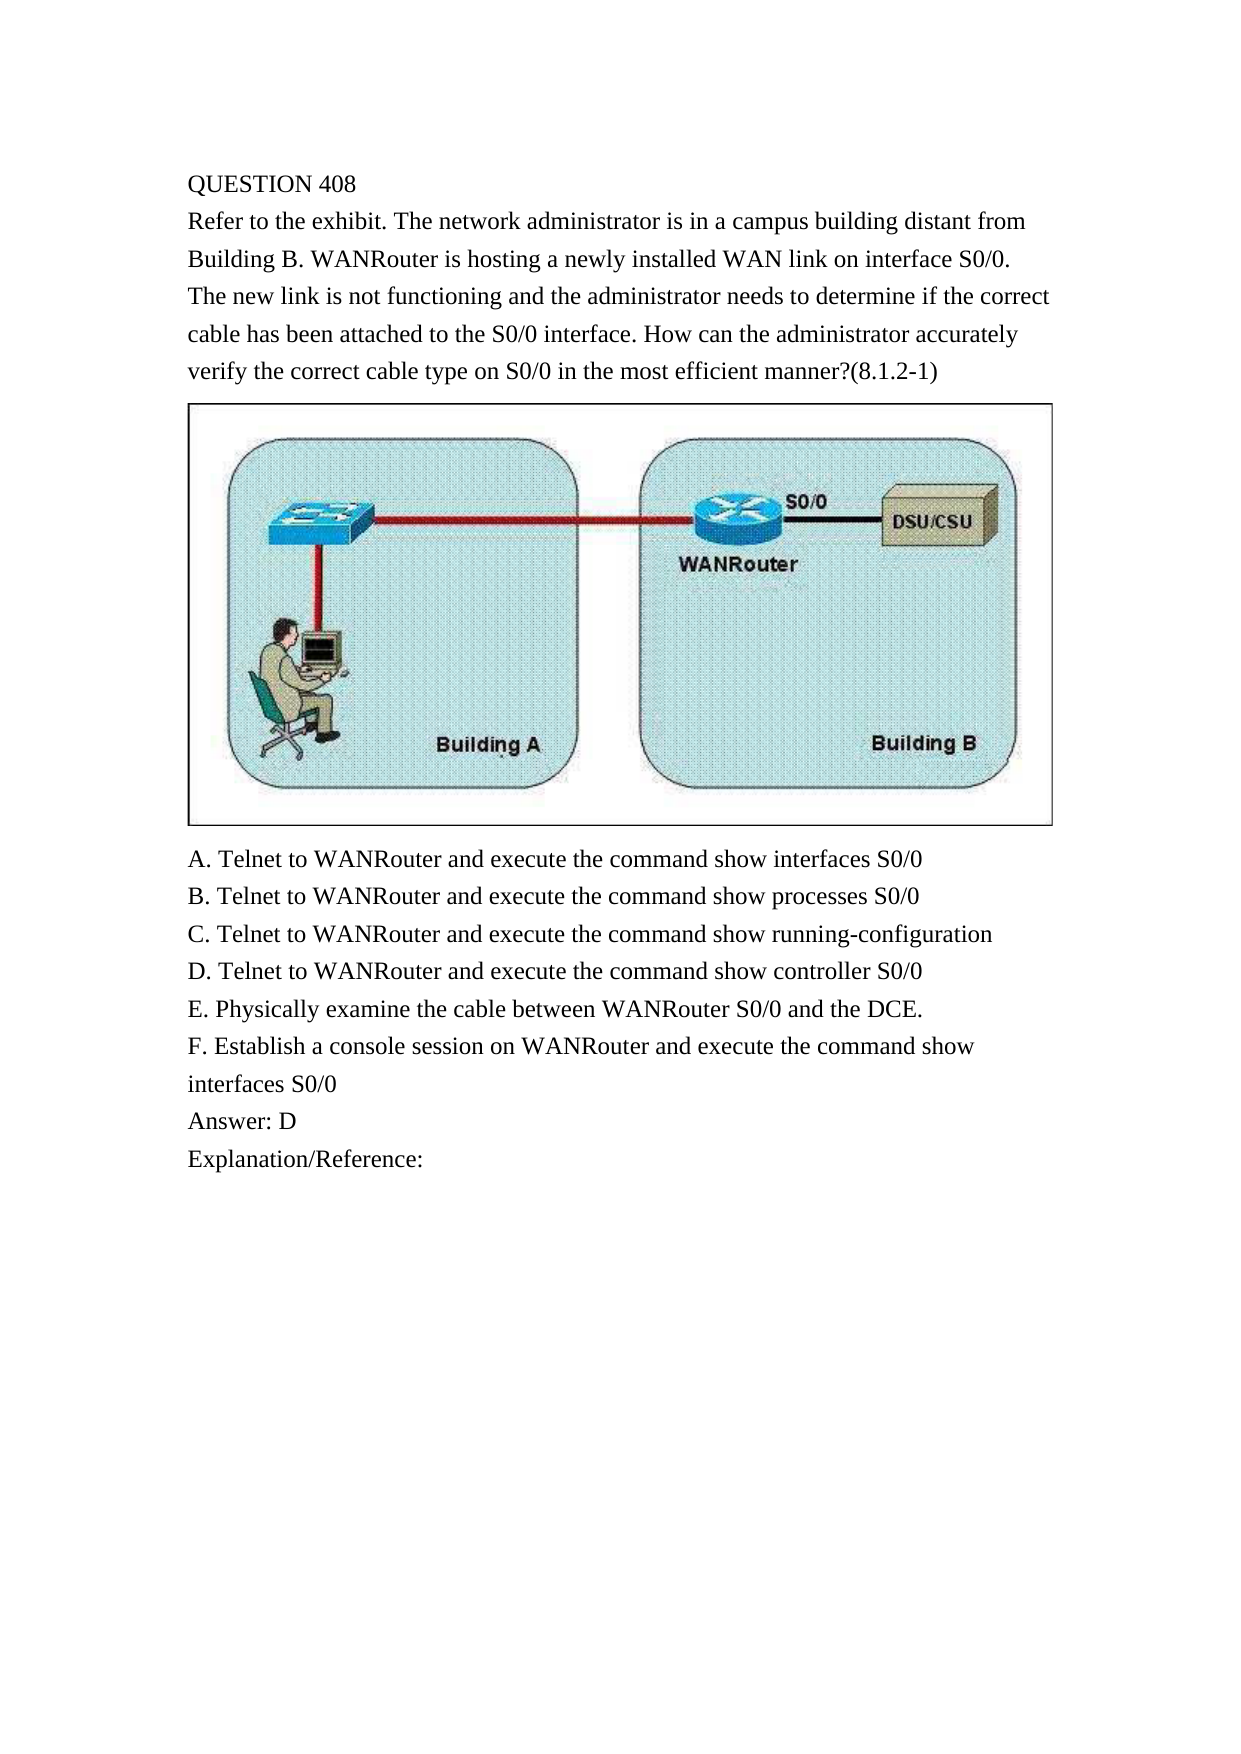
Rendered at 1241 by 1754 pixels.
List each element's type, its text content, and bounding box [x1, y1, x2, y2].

text Answer: D [187, 1102, 1053, 1139]
text D. Telnet to WANRouter and execute the command show controller S0/0 [187, 952, 1053, 989]
text C. Telnet to WANRouter and execute the command show running-configuration [187, 914, 1053, 952]
text QUESTION 408 [187, 164, 1053, 202]
text Refer to the exhibit. The network administrator is in a campus building distant from Building B. WANRouter is hosting a newly installed WAN link on interface S0/0. The new link is not functioning and the administrator needs to determine if the correct cable has been attached to the S0/0 interface. How can the administrator accurately verify the correct cable type on S0/0 in the most efficient manner?(8.1.2-1) [187, 202, 1053, 389]
text F. Establish a console session on WANRouter and execute the command show interfaces S0/0 [187, 1027, 1053, 1102]
text A. Telnet to WANRouter and execute the command show interfaces S0/0 [187, 839, 1053, 877]
text Explanation/Reference: [187, 1139, 1053, 1177]
text B. Telnet to WANRouter and execute the command show processes S0/0 [187, 877, 1053, 914]
text E. Physically examine the cable between WANRouter S0/0 and the DCE. [187, 989, 1053, 1027]
